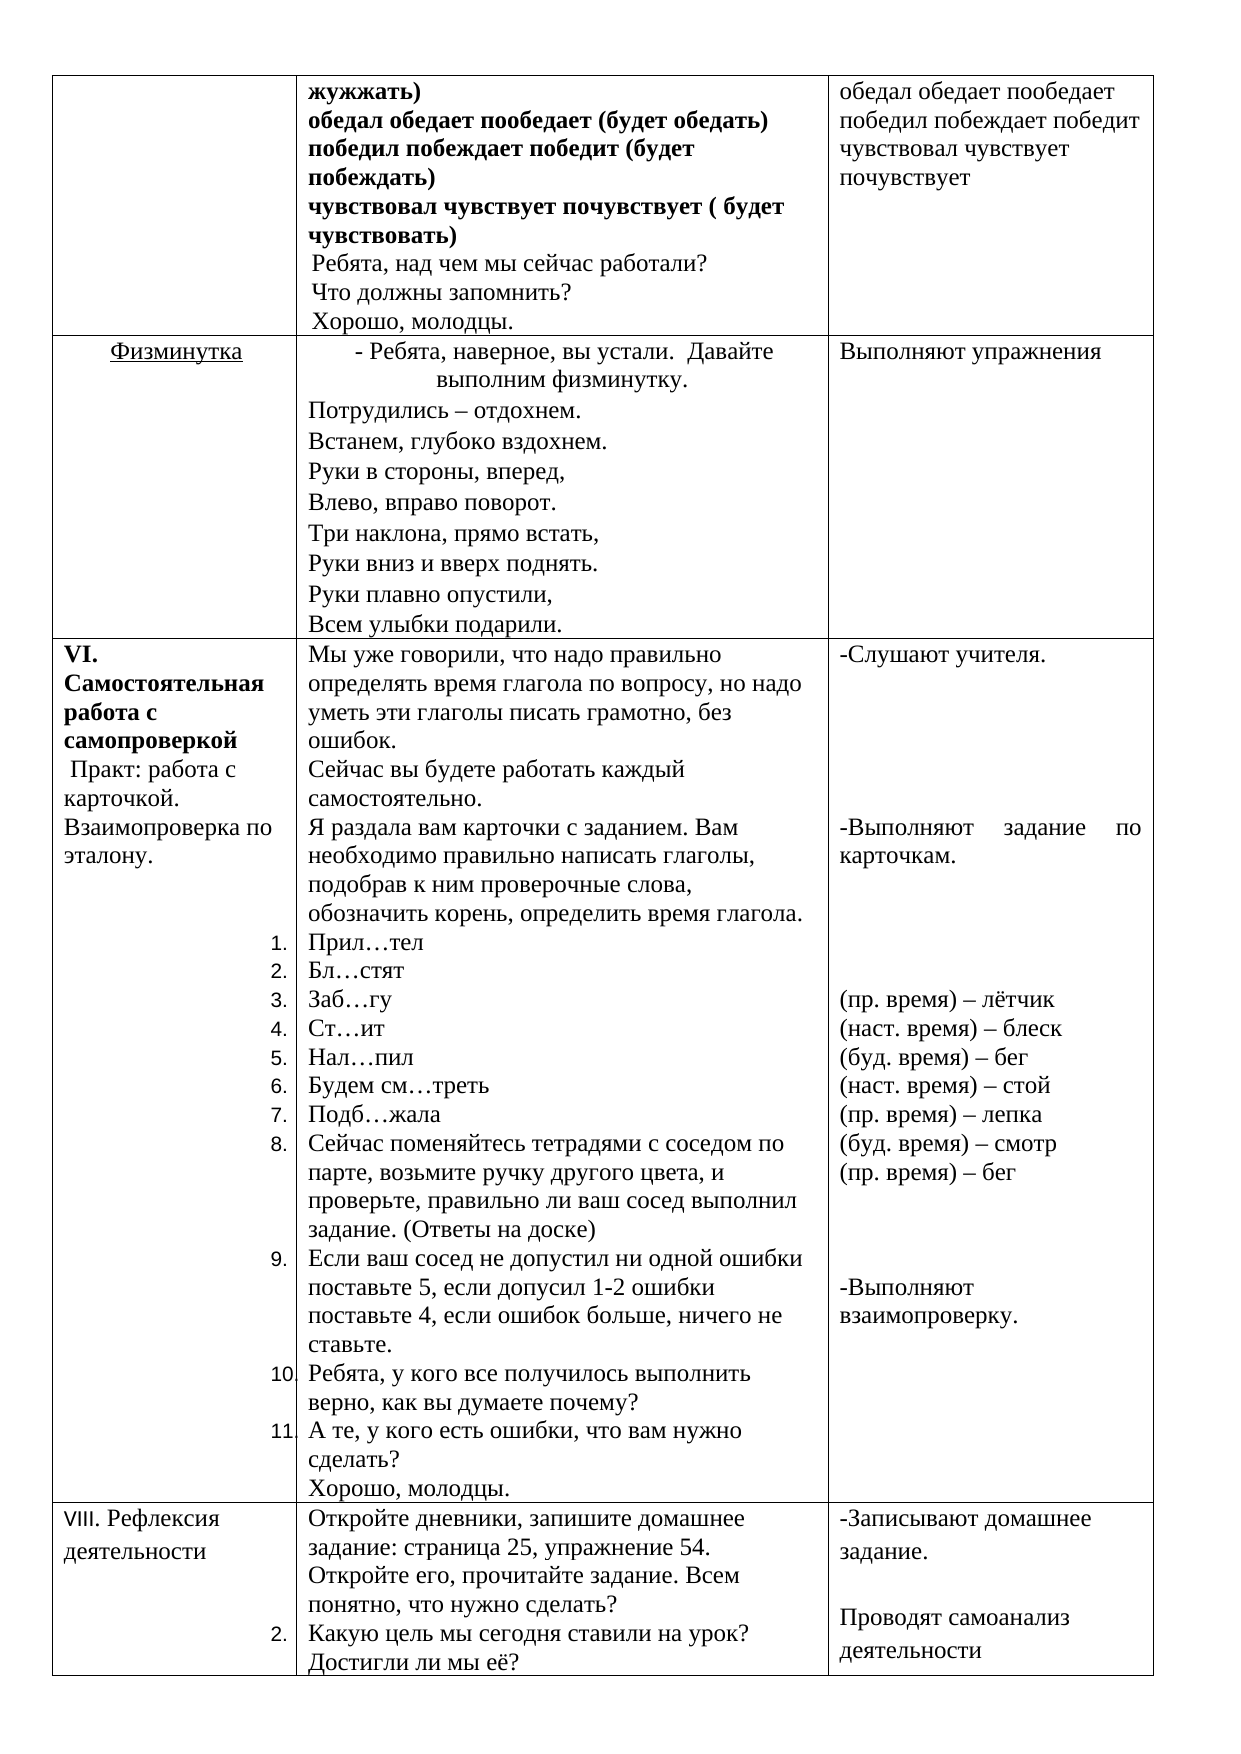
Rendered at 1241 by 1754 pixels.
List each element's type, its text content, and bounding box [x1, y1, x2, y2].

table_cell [829, 1503, 1153, 1675]
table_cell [829, 76, 1153, 335]
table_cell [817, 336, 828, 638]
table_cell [53, 76, 296, 335]
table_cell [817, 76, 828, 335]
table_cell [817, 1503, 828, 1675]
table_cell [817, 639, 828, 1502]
table_cell Физминутка [53, 336, 296, 638]
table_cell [53, 1503, 296, 1675]
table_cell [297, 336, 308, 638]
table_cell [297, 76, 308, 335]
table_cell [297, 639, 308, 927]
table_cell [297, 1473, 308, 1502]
table_cell VI. Самостоятельная работа с самопроверкой Практ: работа с карточкой. Взаимопроверка по эталону. [53, 639, 296, 1502]
table_cell -Слушают учителя. -Выполняют задание по карточкам. (пр. время) – лётчик (наст. время) – блеск (буд. время) – бег (наст. время) – стой (пр. время) – лепка (буд. время) – смотр (пр. время) – бег -Выполняют взаимопроверку. [829, 639, 1153, 1502]
table_cell Выполняют упражнения [829, 336, 1153, 638]
